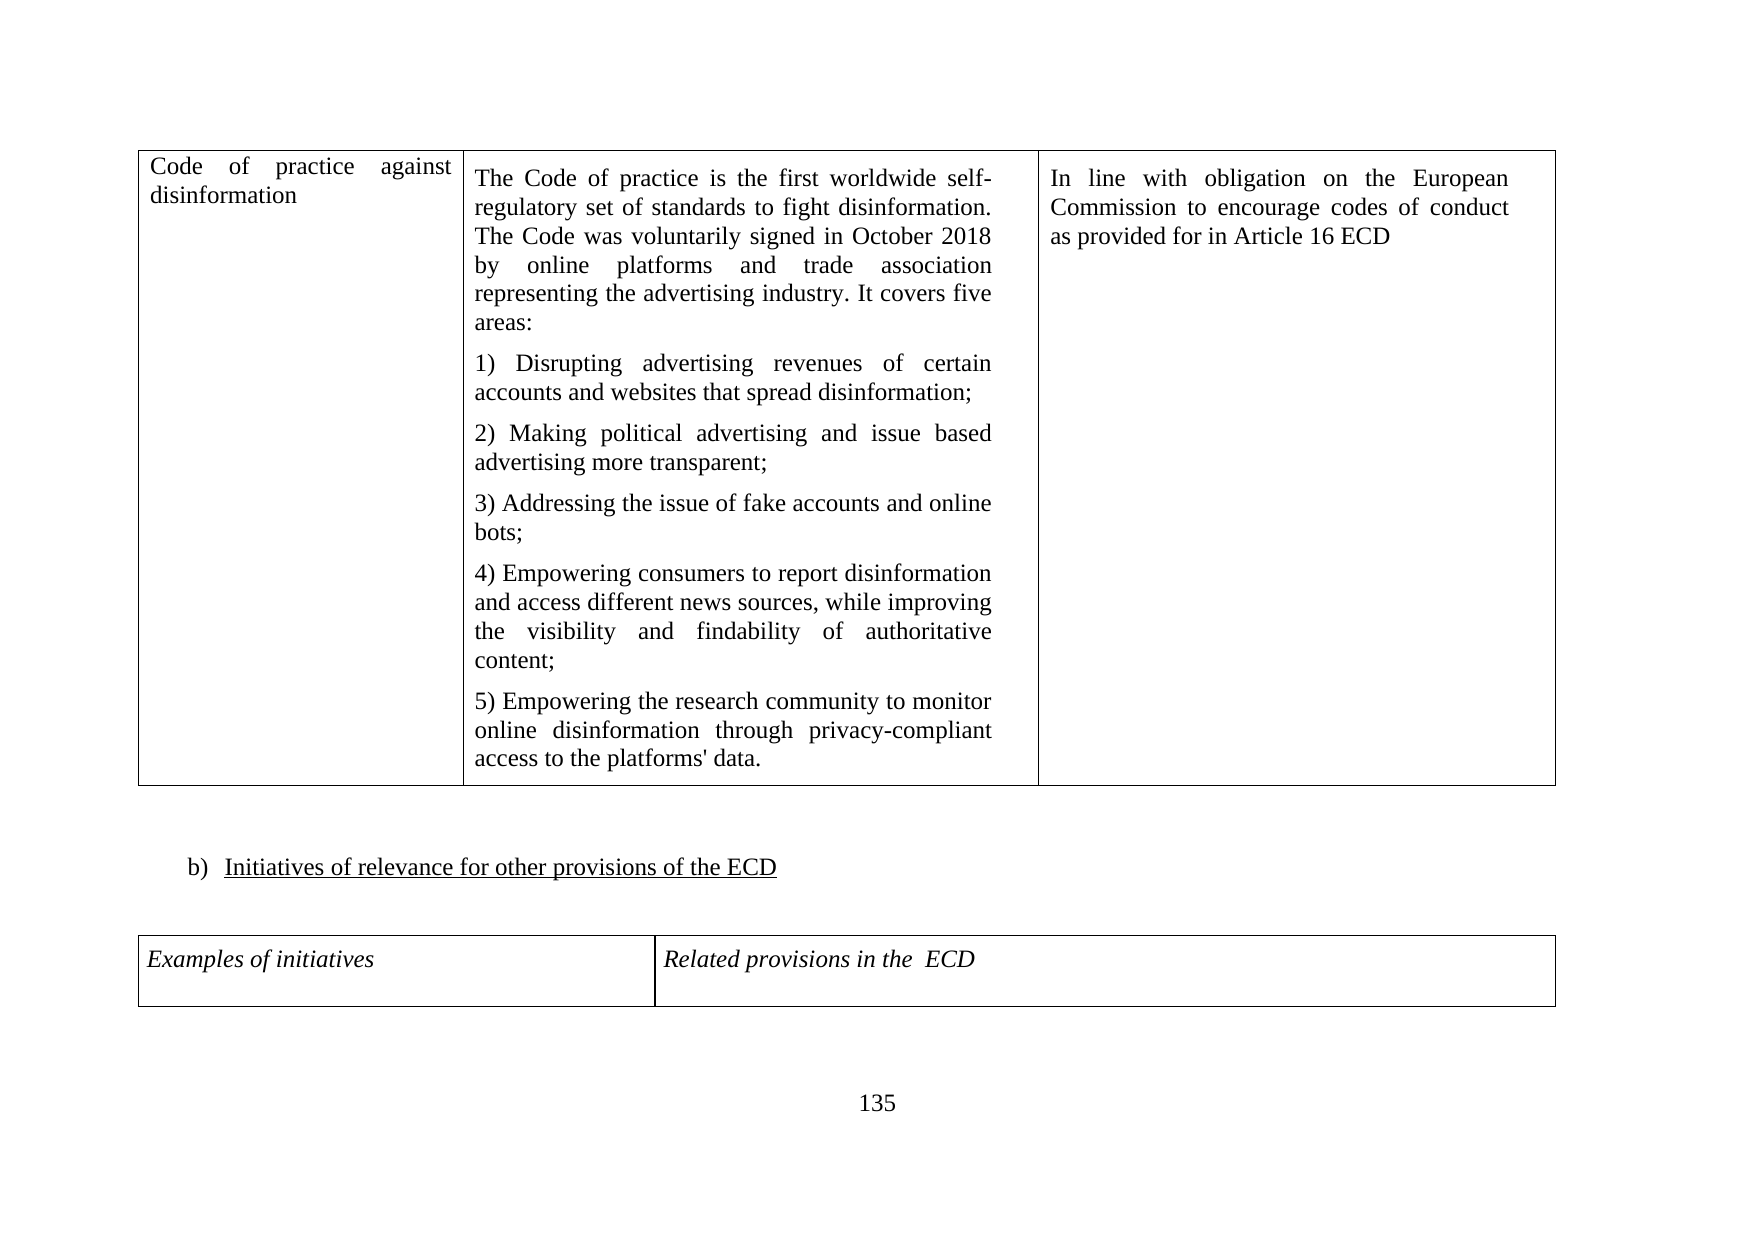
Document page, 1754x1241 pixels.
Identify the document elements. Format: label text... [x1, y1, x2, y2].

table_cell In line with obligation on the European Commission to encourage codes of conduct as provided for in Article 16 ECD [1039, 151, 1555, 785]
table_cell Code of practice against disinformation [139, 151, 463, 785]
table_header Examples of initiatives [139, 936, 654, 1006]
table_header Related provisions in the ECD [656, 936, 1555, 1006]
table_cell The Code of practice is the first worldwide self-regulatory set of standards to fight disinformation. The Code was voluntarily signed in October 2018 by online platforms and trade association representing the advertising industry. It covers five areas: 1) Disrupting advertising revenues of certain accounts and websites that spread disinformation; 2) Making political advertising and issue based advertising more transparent; 3) Addressing the issue of fake accounts and online bots; 4) Empowering consumers to report disinformation and access different news sources, while improving the visibility and findability of authoritative content; 5) Empowering the research community to monitor online disinformation through privacy-compliant access to the platforms' data. [464, 151, 1038, 785]
list Initiatives of relevance for other provisions of the ECD [187, 852, 1604, 881]
